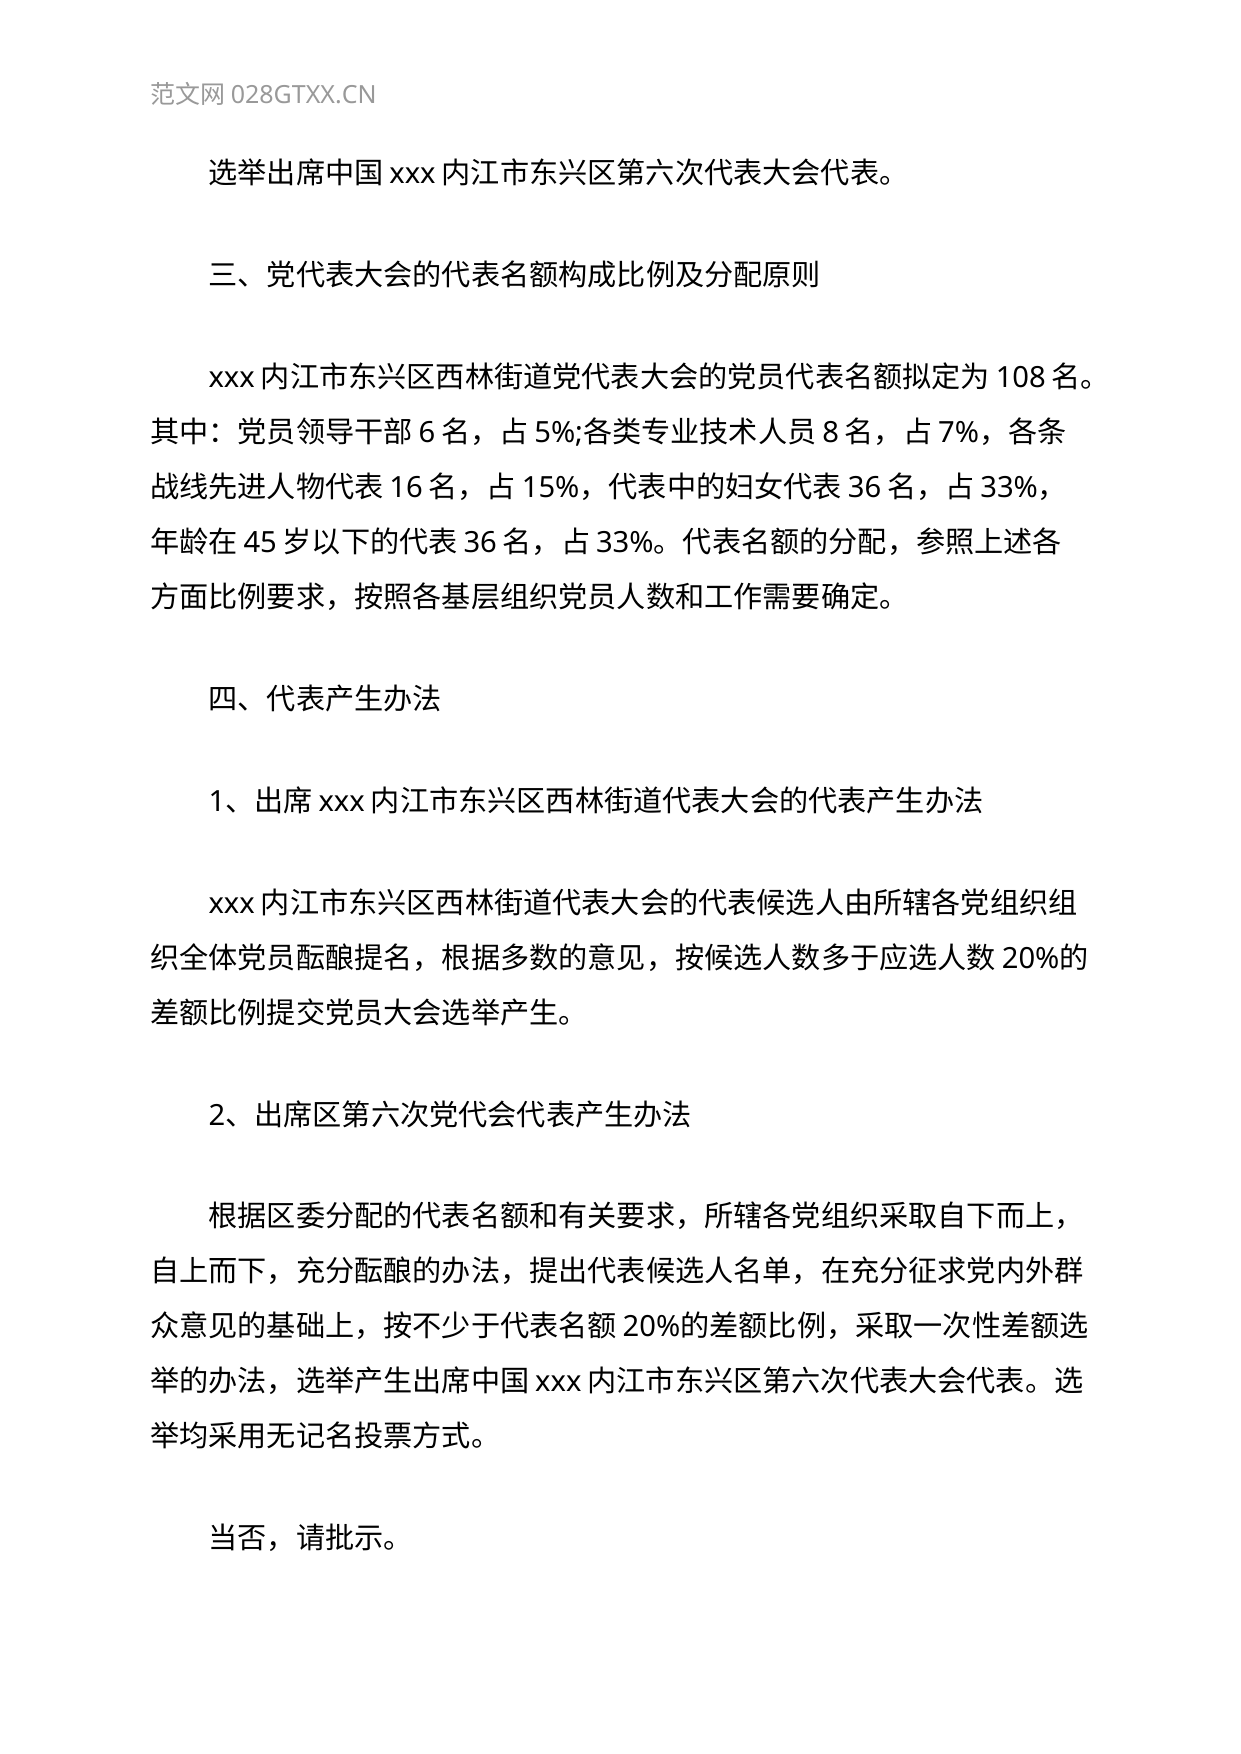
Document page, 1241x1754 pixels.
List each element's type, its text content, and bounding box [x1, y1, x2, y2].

text xxx内江市东兴区西林街道代表大会的代表候选人由所辖各党组织组织全体党员酝酿提名，根据多数的意见，按候选人数多于应选人数20%的差额比例提交党员大会选举产生。 [150, 879, 1090, 1032]
text 四、代表产生办法 [150, 676, 1090, 718]
text 选举出席中国xxx内江市东兴区第六次代表大会代表。 [150, 150, 1090, 192]
text 根据区委分配的代表名额和有关要求，所辖各党组织采取自下而上，自上而下，充分酝酿的办法，提出代表候选人名单，在充分征求党内外群众意见的基础上，按不少于代表名额20%的差额比例，采取一次性差额选举的办法，选举产生出席中国xxx内江市东兴区第六次代表大会代表。选举均采用无记名投票方式。 [150, 1193, 1090, 1455]
text 2、出席区第六次党代会代表产生办法 [150, 1091, 1090, 1133]
text 当否，请批示。 [150, 1514, 1090, 1557]
text 三、党代表大会的代表名额构成比例及分配原则 [150, 252, 1090, 294]
text xxx内江市东兴区西林街道党代表大会的党员代表名额拟定为108名。其中：党员领导干部6名，占5%;各类专业技术人员8名，占7%，各条战线先进人物代表16名，占15%，代表中的妇女代表36名，占33%，年龄在45岁以下的代表36名，占33%。代表名额的分配，参照上述各方面比例要求，按照各基层组织党员人数和工作需要确定。 [150, 354, 1090, 616]
text 1、出席xxx内江市东兴区西林街道代表大会的代表产生办法 [150, 777, 1090, 820]
